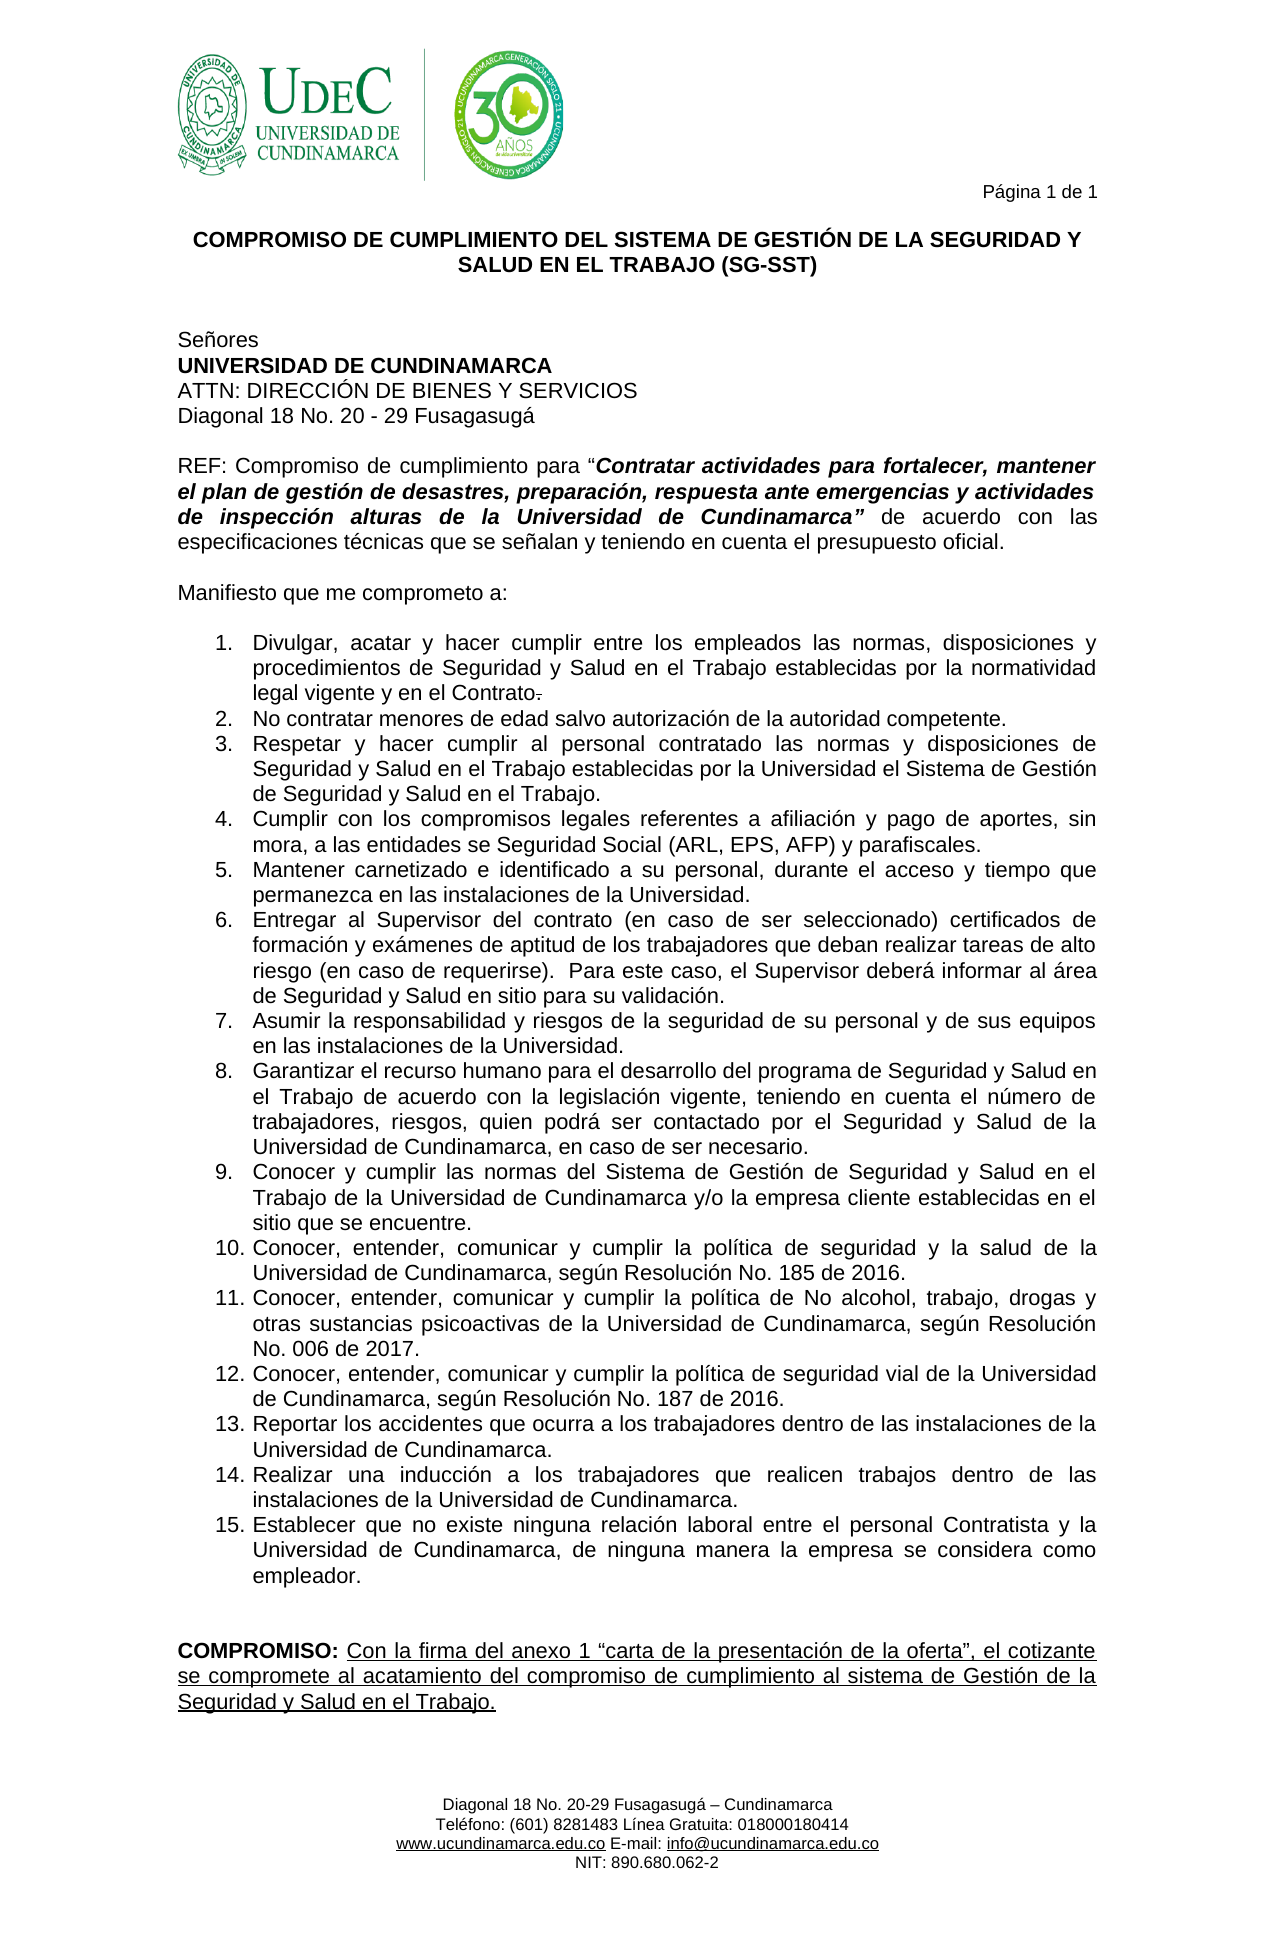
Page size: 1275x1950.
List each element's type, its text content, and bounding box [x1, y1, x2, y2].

text Diagonal 18 No. 20 - 29 Fusagasugá [177, 403, 1098, 428]
picture [177, 48, 564, 181]
list Establecer que no existe ninguna relación laboral entre el personal Contratista y la Universidad de Cundinamarca, de ninguna manera la empresa se considera como empleador. [215, 1512, 1098, 1588]
text UNIVERSIDAD DE CUNDINAMARCA [177, 353, 1098, 378]
list Garantizar el recurso humano para el desarrollo del programa de Seguridad y Salud en el Trabajo de acuerdo con la legislación vigente, teniendo en cuenta el número de trabajadores, riesgos, quien podrá ser contactado por el Seguridad y Salud de la Universidad de Cundinamarca, en caso de ser necesario. [215, 1058, 1098, 1159]
text Manifiesto que me comprometo a: [177, 579, 1098, 605]
list No contratar menores de edad salvo autorización de la autoridad competente. [215, 706, 1098, 731]
list Conocer, entender, comunicar y cumplir la política de seguridad vial de la Universidad de Cundinamarca, según Resolución No. 187 de 2016. [215, 1361, 1098, 1411]
list Reportar los accidentes que ocurra a los trabajadores dentro de las instalaciones de la Universidad de Cundinamarca. [215, 1411, 1098, 1462]
list Conocer, entender, comunicar y cumplir la política de seguridad y la salud de la Universidad de Cundinamarca, según Resolución No. 185 de 2016. [215, 1235, 1098, 1285]
list Respetar y hacer cumplir al personal contratado las normas y disposiciones de Seguridad y Salud en el Trabajo establecidas por la Universidad el Sistema de Gestión de Seguridad y Salud en el Trabajo. [215, 731, 1098, 806]
list Divulgar, acatar y hacer cumplir entre los empleados las normas, disposiciones y procedimientos de Seguridad y Salud en el Trabajo establecidas por la normatividad legal vigente y en el Contrato. [215, 630, 1098, 706]
list Conocer y cumplir las normas del Sistema de Gestión de Seguridad y Salud en el Trabajo de la Universidad de Cundinamarca y/o la empresa cliente establecidas en el sitio que se encuentre. [215, 1159, 1098, 1235]
list Realizar una inducción a los trabajadores que realicen trabajos dentro de las instalaciones de la Universidad de Cundinamarca. [215, 1462, 1098, 1512]
list Asumir la responsabilidad y riesgos de la seguridad de su personal y de sus equipos en las instalaciones de la Universidad. [215, 1008, 1098, 1058]
list Conocer, entender, comunicar y cumplir la política de No alcohol, trabajo, drogas y otras sustancias psicoactivas de la Universidad de Cundinamarca, según Resolución No. 006 de 2017. [215, 1285, 1098, 1361]
list Mantener carnetizado e identificado a su personal, durante el acceso y tiempo que permanezca en las instalaciones de la Universidad. [215, 857, 1098, 907]
text COMPROMISO DE CUMPLIMIENTO DEL SISTEMA DE GESTIÓN DE LA SEGURIDAD Y SALUD EN EL TRABAJO (SG-SST) [177, 227, 1098, 277]
list Cumplir con los compromisos legales referentes a afiliación y pago de aportes, sin mora, a las entidades se Seguridad Social (ARL, EPS, AFP) y parafiscales. [215, 806, 1098, 857]
list Entregar al Supervisor del contrato (en caso de ser seleccionado) certificados de formación y exámenes de aptitud de los trabajadores que deban realizar tareas de alto riesgo (en caso de requerirse). Para este caso, el Supervisor deberá informar al área de Seguridad y Salud en sitio para su validación. [215, 907, 1098, 1008]
text REF: Compromiso de cumplimiento para “Contratar actividades para fortalecer, mantener el plan de gestión de desastres, preparación, respuesta ante emergencias y actividades de inspección alturas de la Universidad de Cundinamarca” de acuerdo con las especificaciones técnicas que se señalan y teniendo en cuenta el presupuesto oficial. [177, 453, 1098, 554]
text COMPROMISO: Con la firma del anexo 1 “carta de la presentación de la oferta”, el cotizante se compromete al acatamiento del compromiso de cumplimiento al sistema de Gestión de la Seguridad y Salud en el Trabajo. [177, 1638, 1098, 1714]
text Señores [177, 327, 1098, 353]
text ATTN: DIRECCIÓN DE BIENES Y SERVICIOS [177, 378, 1098, 403]
